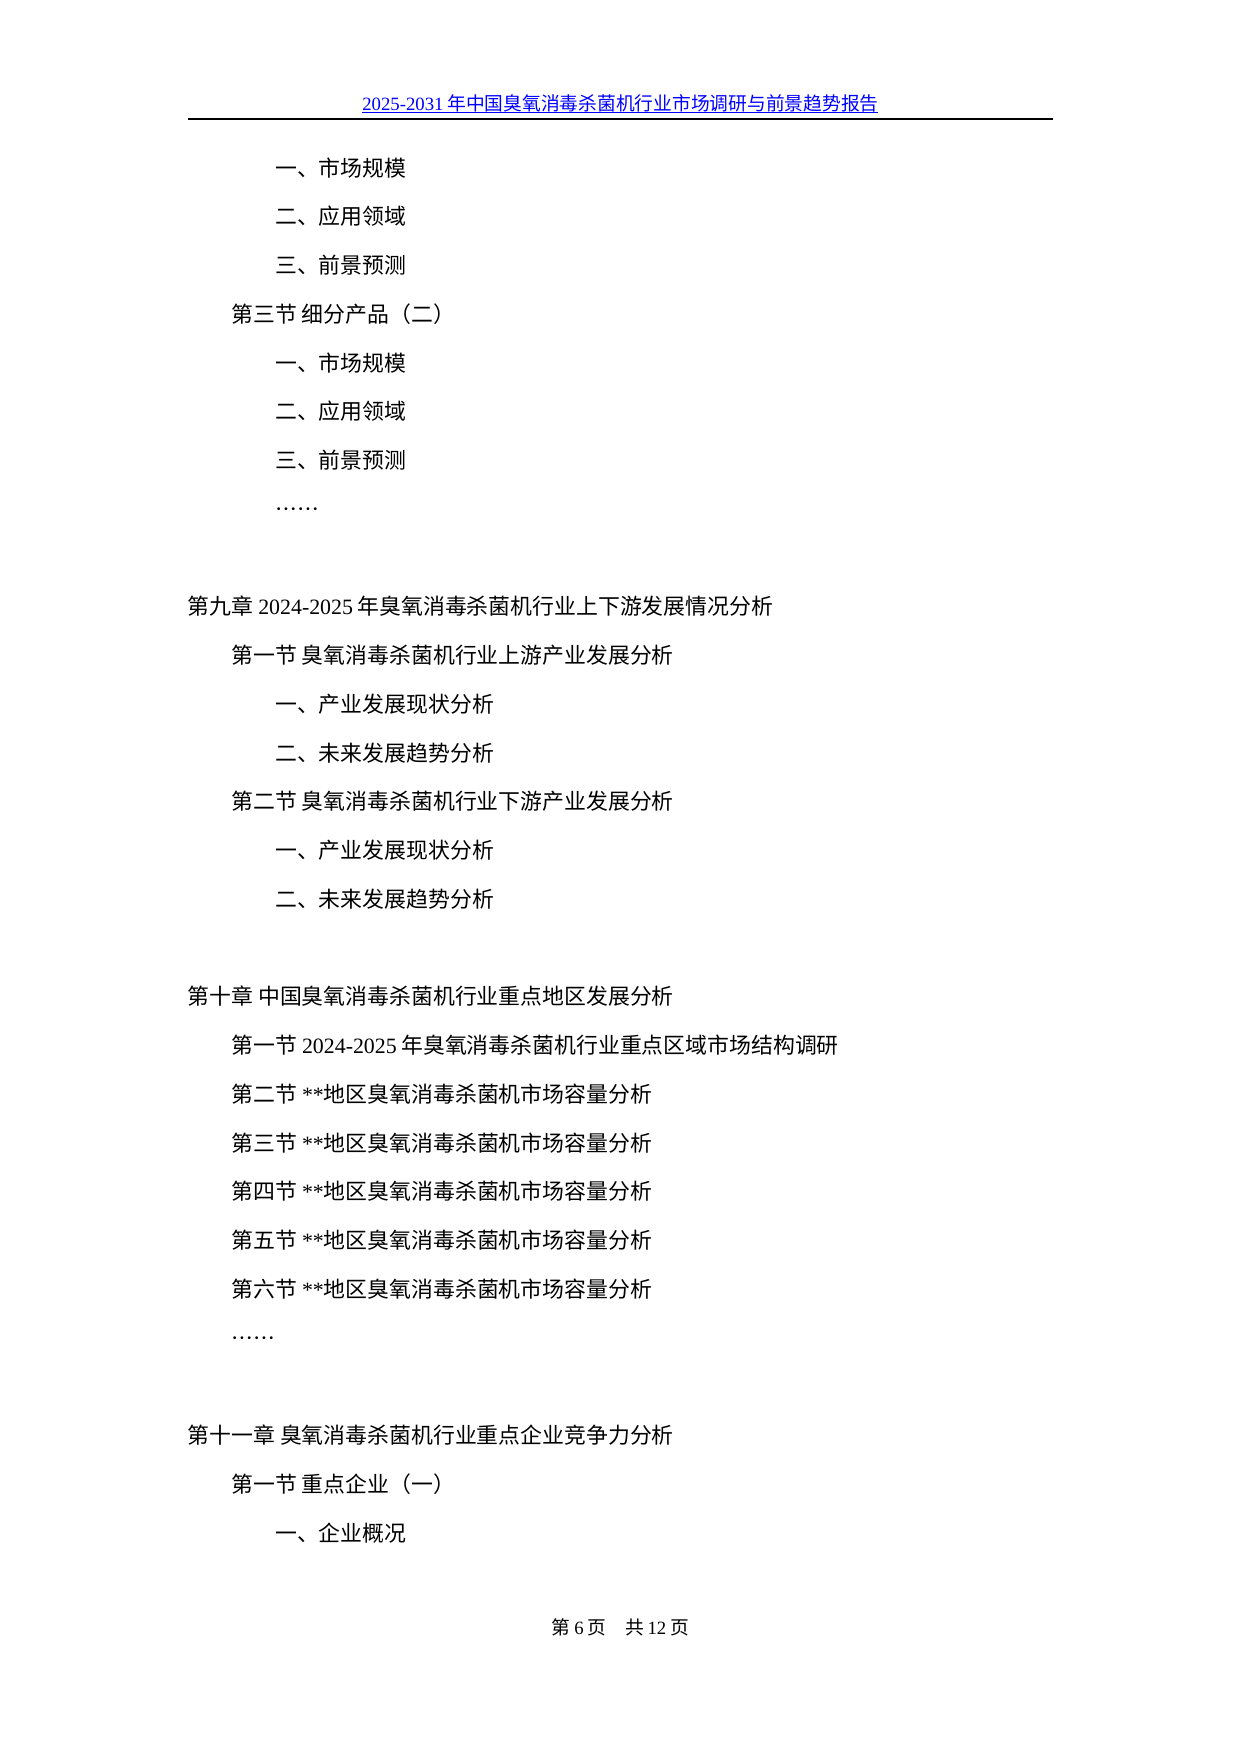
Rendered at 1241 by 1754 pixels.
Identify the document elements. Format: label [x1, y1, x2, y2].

text [187, 150, 1053, 1548]
